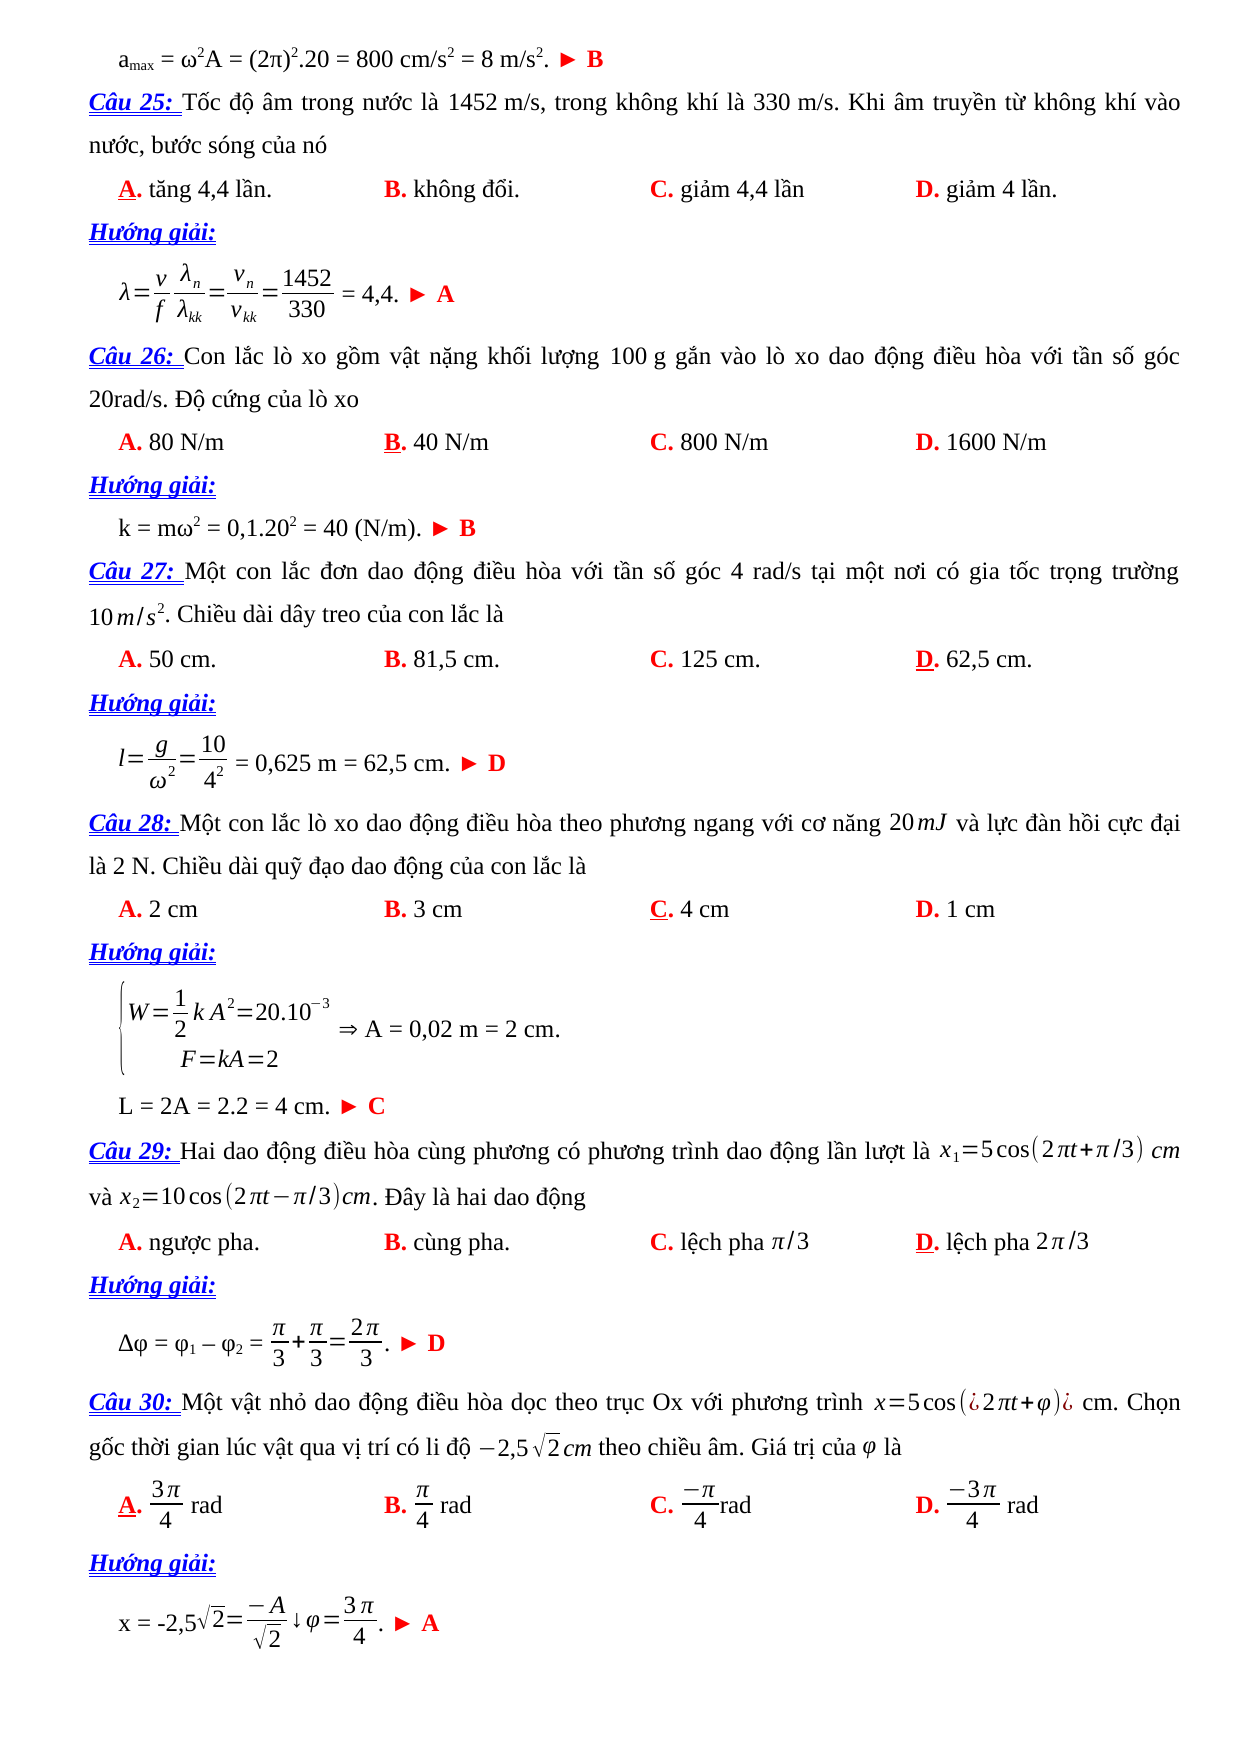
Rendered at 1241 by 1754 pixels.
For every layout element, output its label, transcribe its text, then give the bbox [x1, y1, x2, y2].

text Câu 25: Tốc độ âm trong nước là 1452 m/s, trong không khí là 330 m/s. Khi âm truyền từ không khí vào nước, bước sóng của nó [88, 87, 1181, 159]
text Hướng giải: [88, 470, 1181, 499]
text A. rad B. rad C. rad D. rad [88, 1475, 1181, 1534]
text Hướng giải: [88, 217, 1181, 246]
text Hướng giải: [88, 688, 1181, 716]
text A. 2 cm B. 3 cm C. 4 cm D. 1 cm [88, 894, 1181, 923]
text A = 0,02 m = 2 cm. [88, 980, 1181, 1077]
text x = -2,5. ► A [88, 1592, 1181, 1653]
text L = 2A = 2.2 = 4 cm. ► C [88, 1091, 1181, 1120]
text amax = ω2A = (2π)2.20 = 800 cm/s2 = 8 m/s2. ► B [88, 44, 1181, 73]
text A. 50 cm. B. 81,5 cm. C. 125 cm. D. 62,5 cm. [88, 644, 1181, 673]
text ∆φ = φ1 – φ2 = . ► D [88, 1313, 1181, 1372]
text Hướng giải: [88, 1548, 1181, 1577]
text k = mω2 = 0,1.202 = 40 (N/m). ► B [88, 513, 1181, 542]
text A. ngược pha. B. cùng pha. C. lệch pha D. lệch pha [88, 1227, 1181, 1256]
text = 0,625 m = 62,5 cm. ► D [88, 731, 1181, 793]
text Hướng giải: [88, 1270, 1181, 1299]
text Hướng giải: [88, 937, 1181, 966]
text = 4,4. ► A [88, 260, 1181, 326]
text Câu 28: Một con lắc lò xo dao động điều hòa theo phương ngang với cơ năng và lực đàn hồi cực đại là 2 N. Chiều dài quỹ đạo dao động của con lắc là [88, 808, 1181, 879]
text Câu 26: Con lắc lò xo gồm vật nặng khối lượng 100 g gắn vào lò xo dao động điều hòa với tần số góc 20rad/s. Độ cứng của lò xo [88, 341, 1181, 413]
text Câu 30: Một vật nhỏ dao động điều hòa dọc theo trục Ox với phương trình cm. Chọn gốc thời gian lúc vật qua vị trí có li độ theo chiều âm. Giá trị của là [88, 1387, 1181, 1461]
text A. 80 N/m B. 40 N/m C. 800 N/m D. 1600 N/m [88, 427, 1181, 456]
text Câu 27: Một con lắc đơn dao động điều hòa với tần số góc 4 rad/s tại một nơi có gia tốc trọng trường . Chiều dài dây treo của con lắc là [88, 556, 1181, 630]
text A. tăng 4,4 lần. B. không đổi. C. giảm 4,4 lần D. giảm 4 lần. [88, 174, 1181, 202]
text Câu 29: Hai dao động điều hòa cùng phương có phương trình dao động lần lượt là và . Đây là hai dao động [88, 1134, 1181, 1213]
